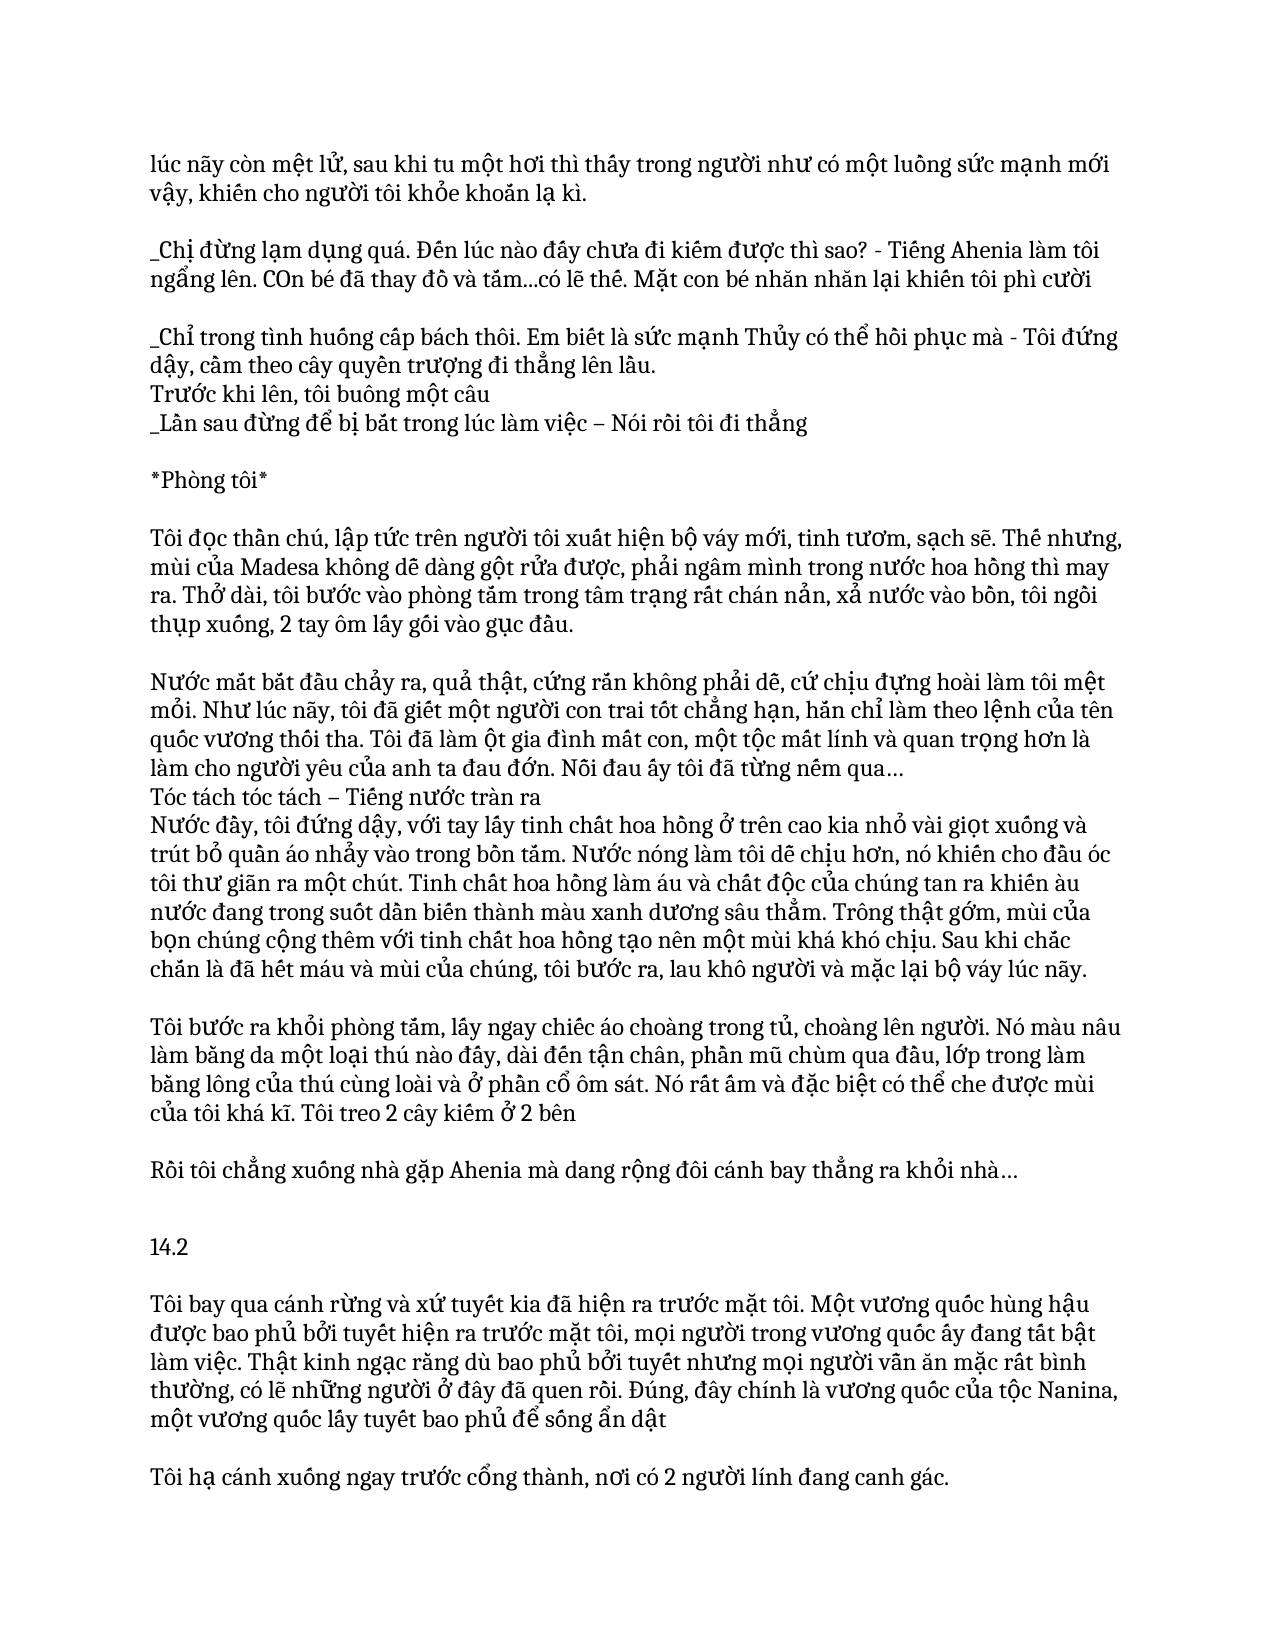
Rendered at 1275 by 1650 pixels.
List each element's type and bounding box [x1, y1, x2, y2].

text [150, 1232, 1125, 1491]
text [150, 150, 1125, 1214]
